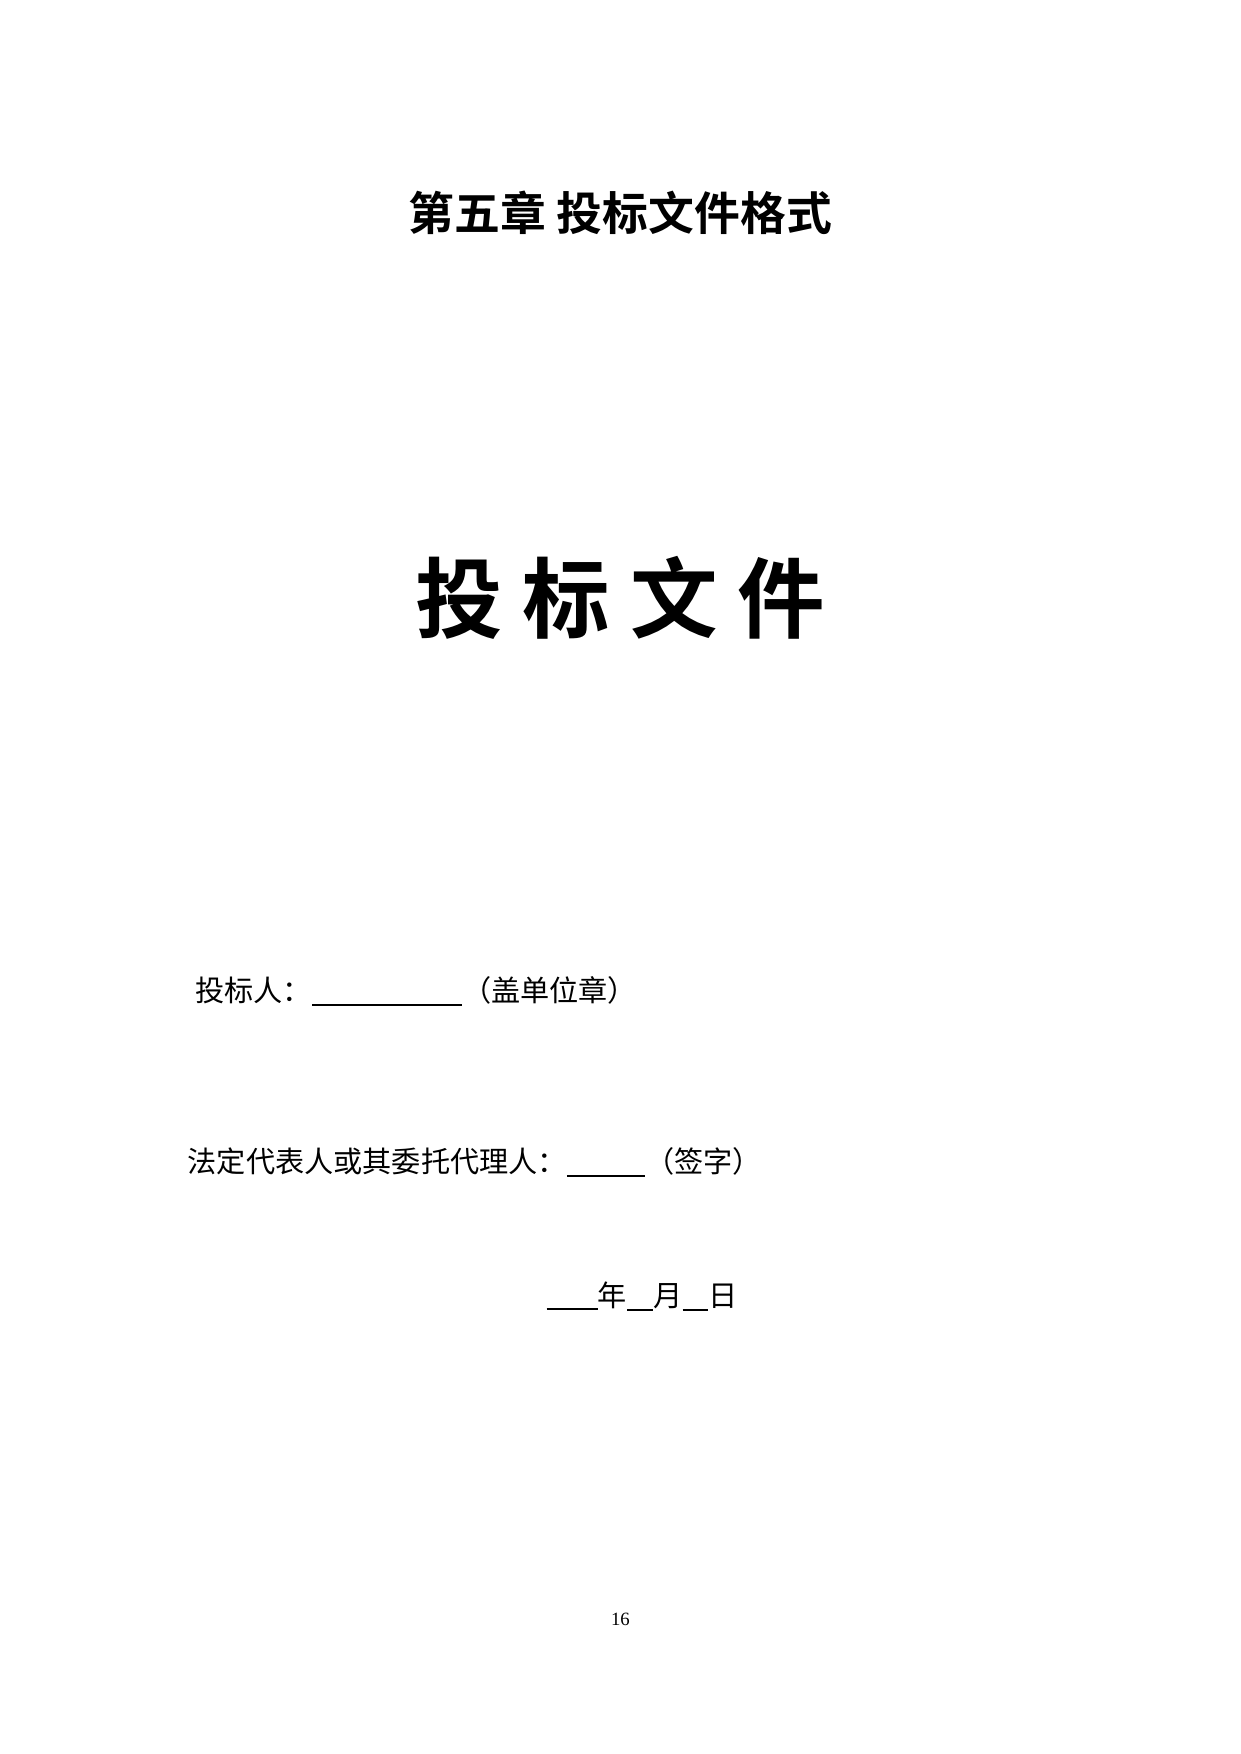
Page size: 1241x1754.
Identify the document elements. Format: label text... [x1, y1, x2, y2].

text 法定代表人或其委托代理人： （签字） [187, 1127, 1053, 1192]
text 年 月 日 [187, 1261, 1053, 1326]
text 投 标 文 件 [187, 529, 1053, 656]
text 投标人： （盖单位章） [187, 957, 1053, 1022]
subtitle 第五章 投标文件格式 [187, 162, 1053, 259]
